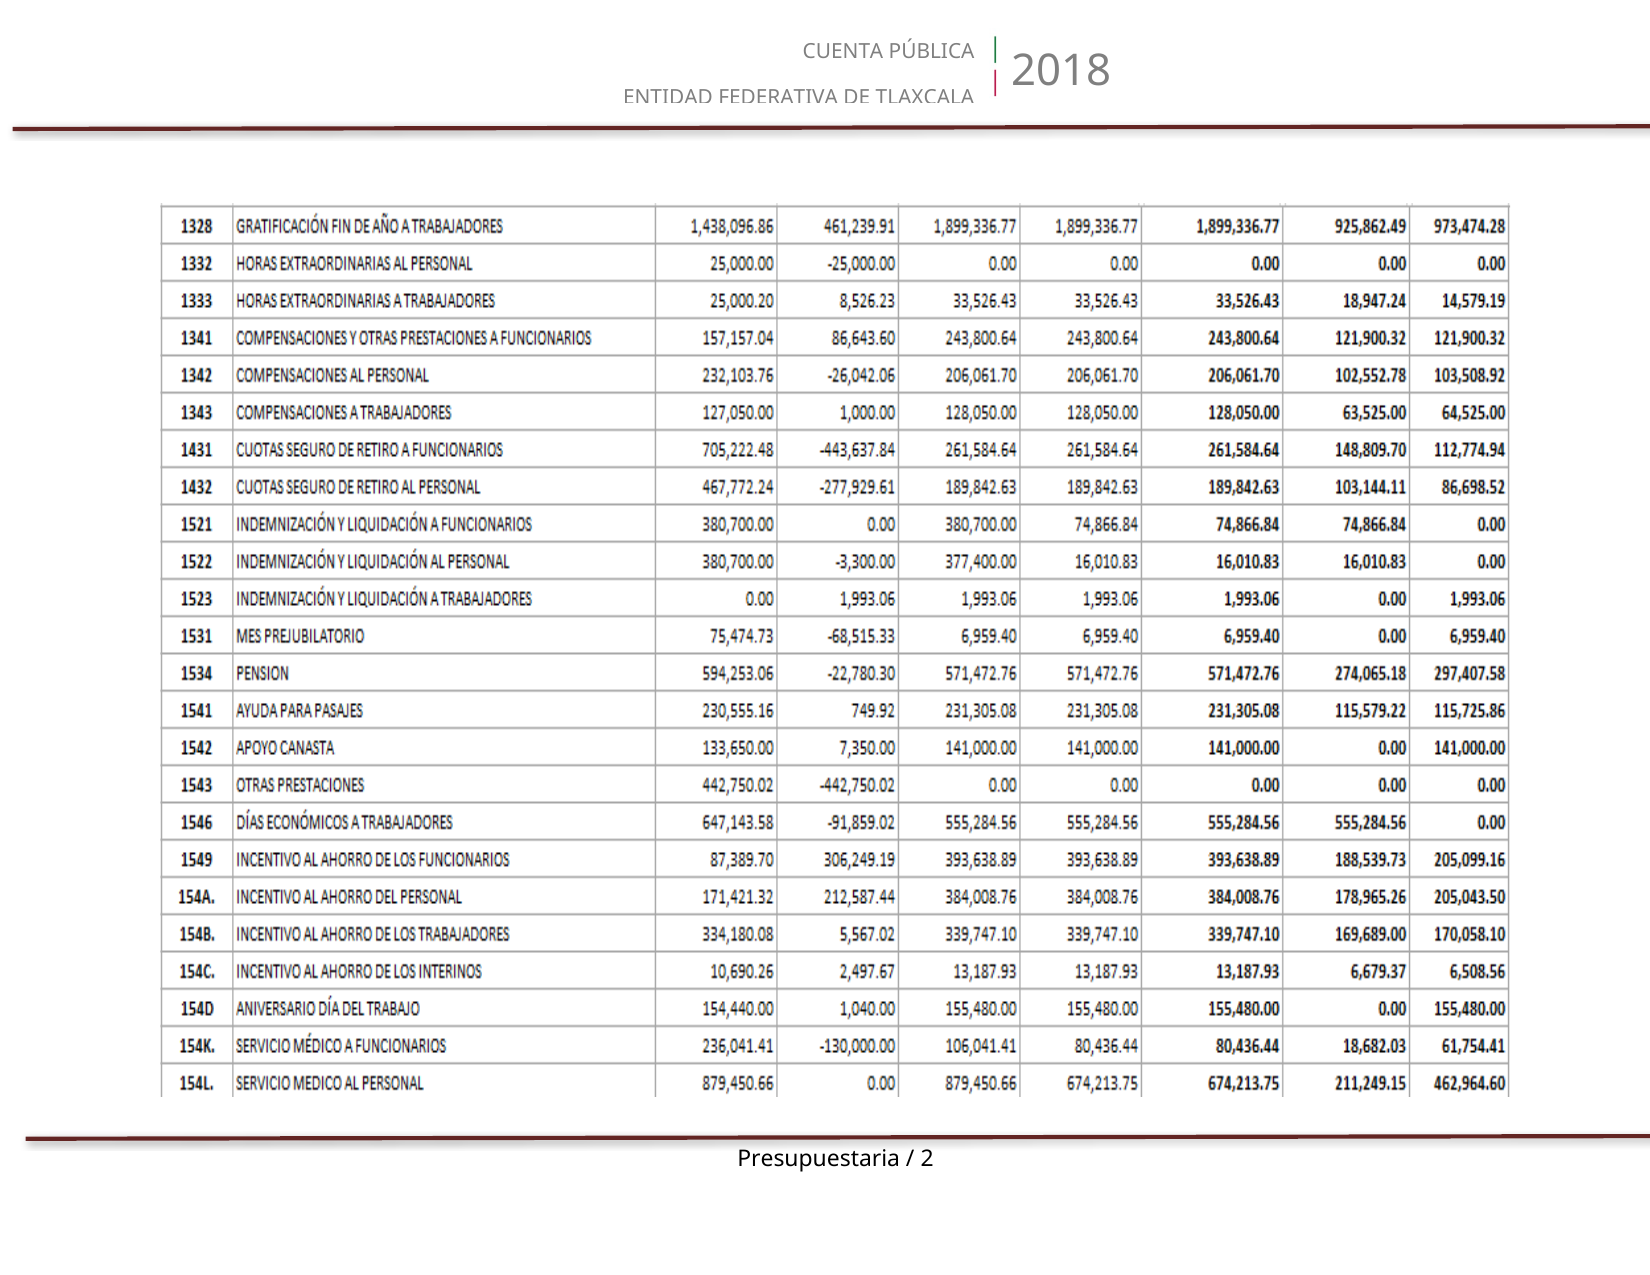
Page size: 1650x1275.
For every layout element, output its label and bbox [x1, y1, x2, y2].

picture [989, 28, 1005, 99]
picture [160, 203, 1511, 1097]
